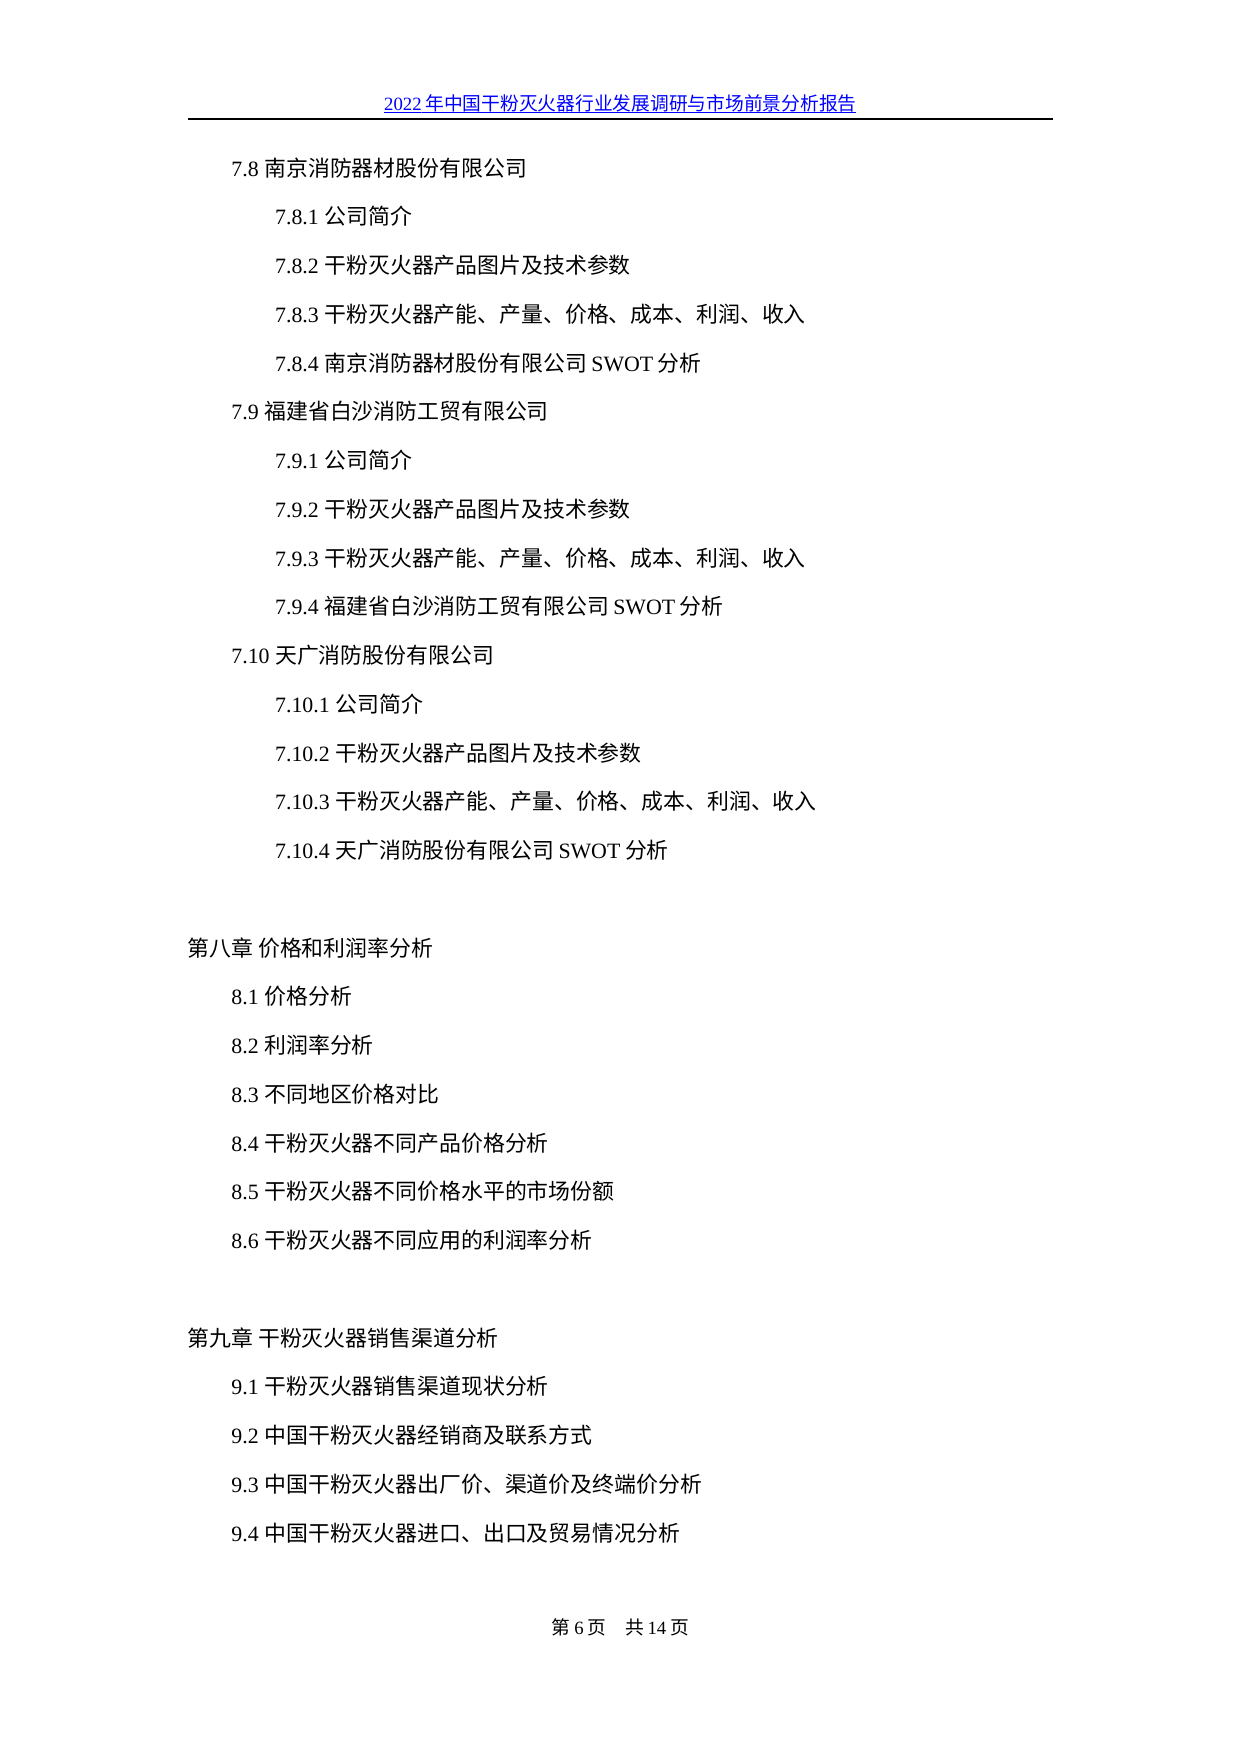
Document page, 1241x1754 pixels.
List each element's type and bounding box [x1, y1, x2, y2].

text [187, 150, 1053, 1548]
